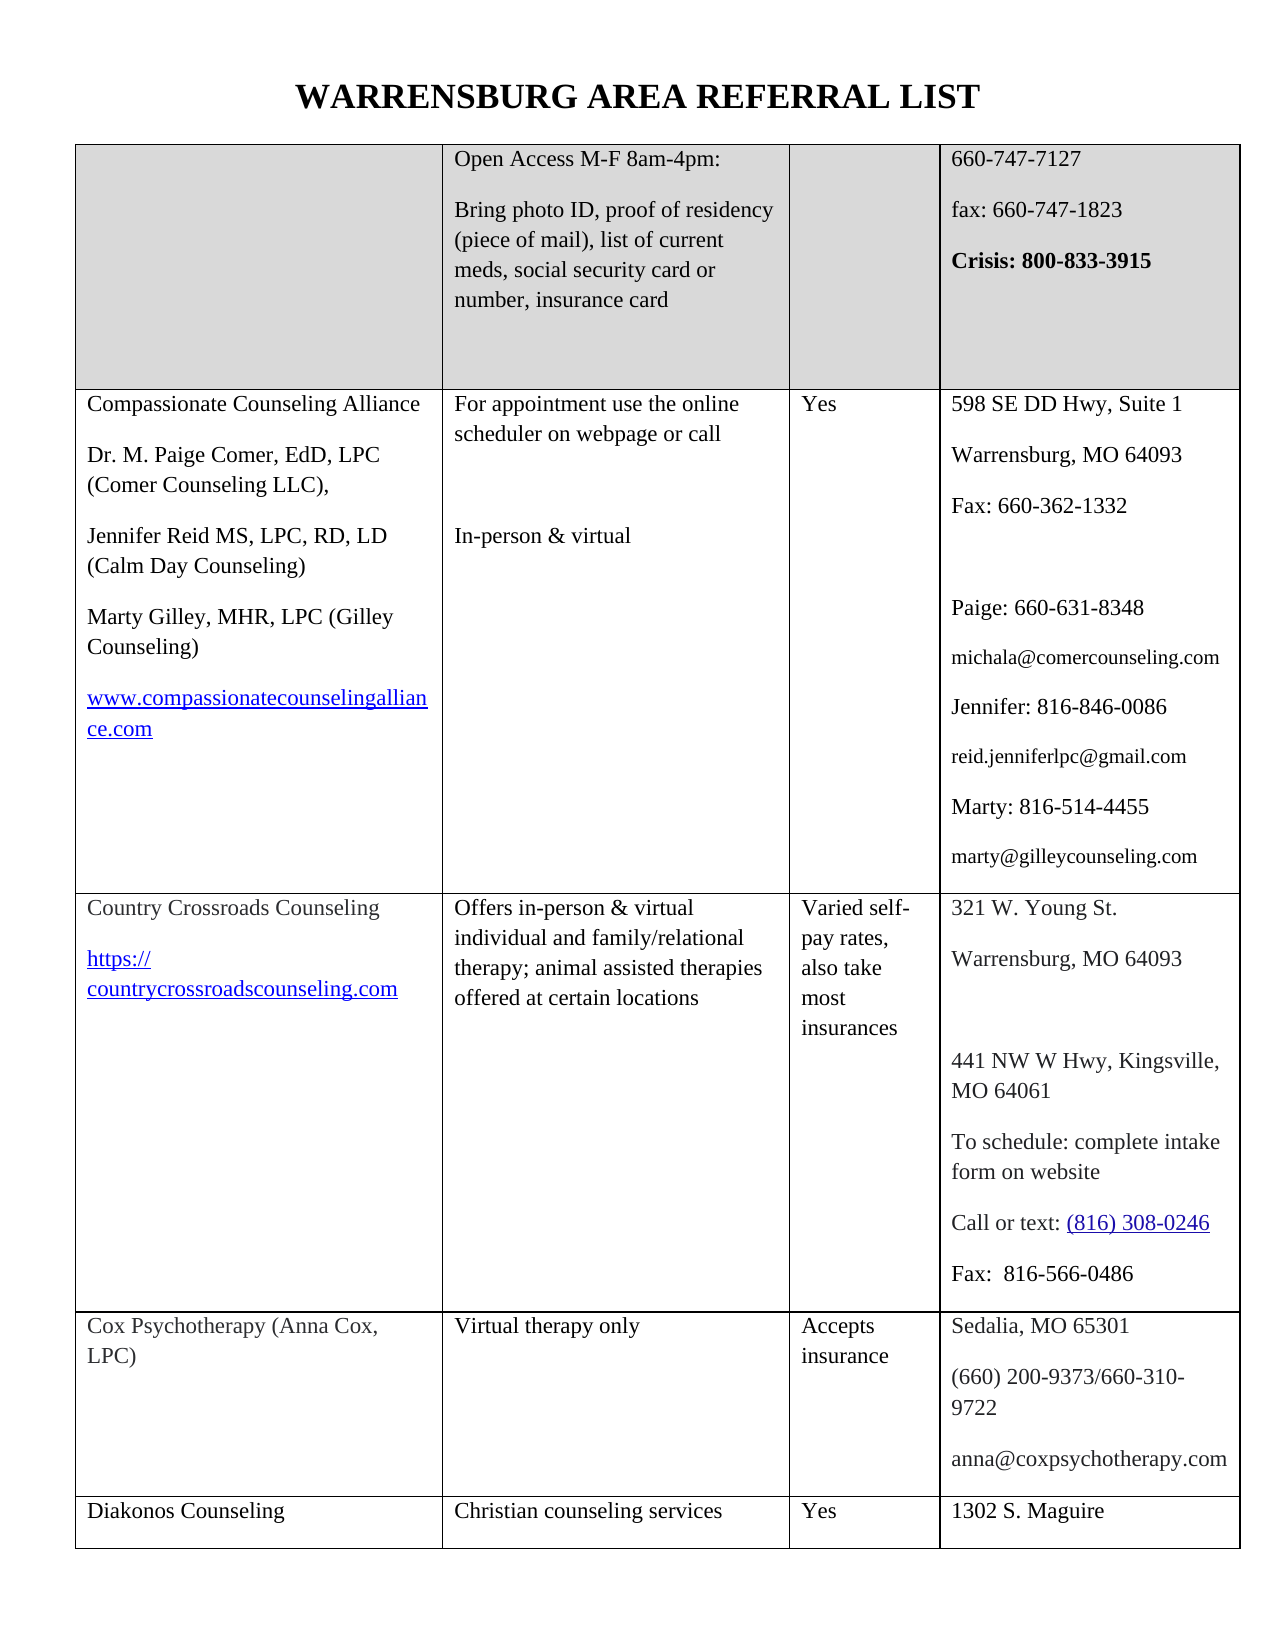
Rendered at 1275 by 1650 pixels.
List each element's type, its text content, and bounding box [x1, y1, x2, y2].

table_cell Accepts insurance [790, 1313, 939, 1496]
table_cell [76, 145, 442, 389]
table_cell Yes [790, 1497, 939, 1548]
table_cell 321 W. Young St. Warrensburg, MO 64093 441 NW W Hwy, Kingsville, MO 64061 To schedule: complete intake form on website Call or text: (816) 308-0246 Fax: 816-566-0486 [941, 894, 1239, 1311]
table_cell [76, 1497, 442, 1548]
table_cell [941, 145, 1239, 389]
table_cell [790, 145, 939, 389]
table_cell Offers in-person & virtual individual and family/relational therapy; animal assisted therapies offered at certain locations [443, 894, 789, 1311]
table_cell Sedalia, MO 65301 (660) 200-9373/660-310-9722 anna@coxpsychotherapy.com [941, 1313, 1239, 1496]
table_cell Cox Psychotherapy (Anna Cox, LPC) [76, 1313, 442, 1496]
table_cell 598 SE DD Hwy, Suite 1 Warrensburg, MO 64093 Fax: 660-362-1332 Paige: 660-631-8348 michala@comercounseling.com Jennifer: 816-846-0086 reid.jenniferlpc@gmail.com Marty: 816-514-4455 marty@gilleycounseling.com [941, 390, 1239, 893]
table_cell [941, 1497, 1239, 1548]
table_cell Yes [790, 390, 939, 893]
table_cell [443, 145, 789, 389]
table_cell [443, 1497, 789, 1548]
table_cell Varied self-pay rates, also take most insurances [790, 894, 939, 1311]
table_cell For appointment use the online scheduler on webpage or call In-person & virtual [443, 390, 789, 893]
table_cell Virtual therapy only [443, 1313, 789, 1496]
table_cell Compassionate Counseling Alliance Dr. M. Paige Comer, EdD, LPC (Comer Counseling LLC), Jennifer Reid MS, LPC, RD, LD (Calm Day Counseling) Marty Gilley, MHR, LPC (Gilley Counseling) www.compassionatecounselingalliance.com [76, 390, 442, 893]
table_cell Country Crossroads Counseling https://countrycrossroadscounseling.com [76, 894, 442, 1311]
